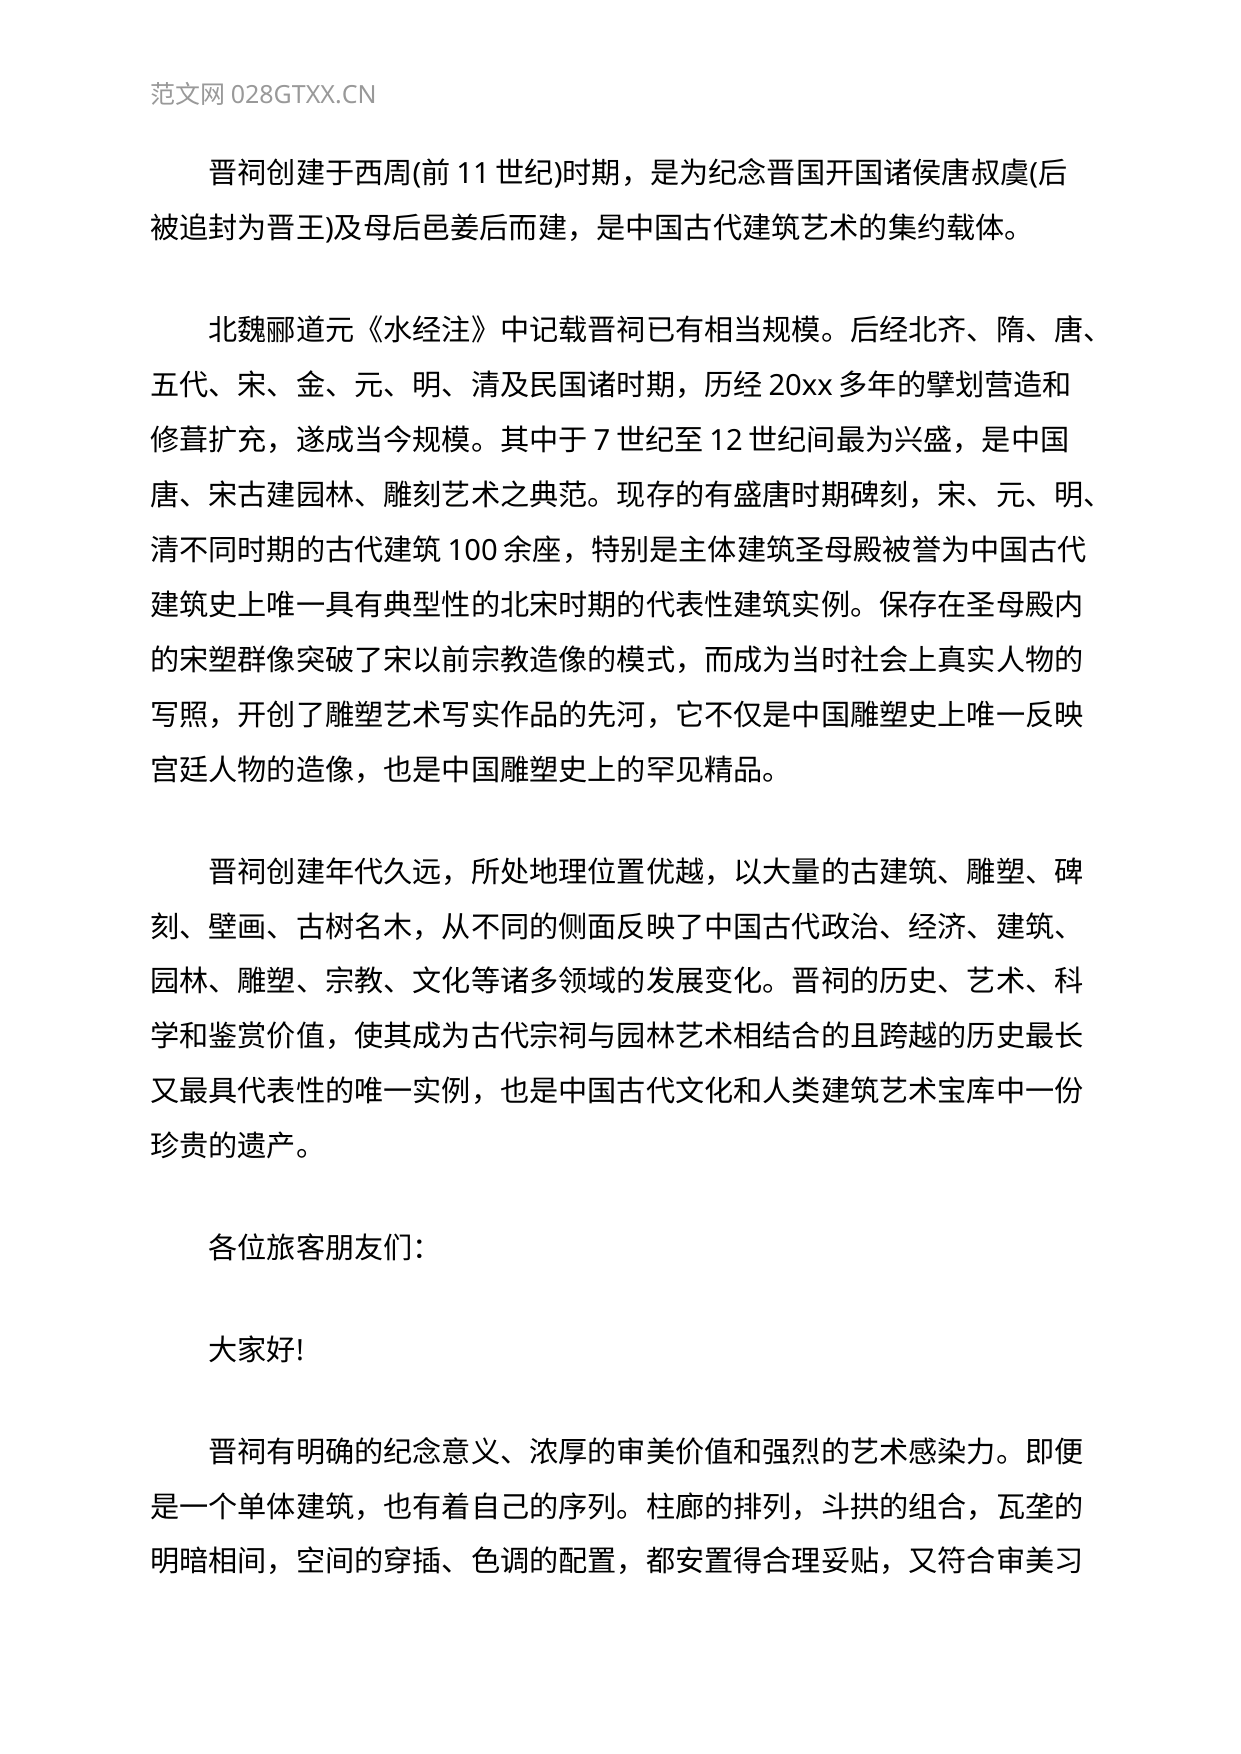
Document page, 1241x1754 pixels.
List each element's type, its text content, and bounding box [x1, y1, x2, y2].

text 晋祠创建于西周(前11世纪)时期，是为纪念晋国开国诸侯唐叔虞(后被追封为晋王)及母后邑姜后而建，是中国古代建筑艺术的集约载体。 [150, 150, 1090, 247]
text 北魏郦道元《水经注》中记载晋祠已有相当规模。后经北齐、隋、唐、五代、宋、金、元、明、清及民国诸时期，历经20xx多年的擘划营造和修葺扩充，遂成当今规模。其中于7世纪至12世纪间最为兴盛，是中国唐、宋古建园林、雕刻艺术之典范。现存的有盛唐时期碑刻，宋、元、明、清不同时期的古代建筑100余座，特别是主体建筑圣母殿被誉为中国古代建筑史上唯一具有典型性的北宋时期的代表性建筑实例。保存在圣母殿内的宋塑群像突破了宋以前宗教造像的模式，而成为当时社会上真实人物的写照，开创了雕塑艺术写实作品的先河，它不仅是中国雕塑史上唯一反映宫廷人物的造像，也是中国雕塑史上的罕见精品。 [150, 307, 1090, 789]
text 各位旅客朋友们： [150, 1224, 1090, 1267]
text 晋祠创建年代久远，所处地理位置优越，以大量的古建筑、雕塑、碑刻、壁画、古树名木，从不同的侧面反映了中国古代政治、经济、建筑、园林、雕塑、宗教、文化等诸多领域的发展变化。晋祠的历史、艺术、科学和鉴赏价值，使其成为古代宗祠与园林艺术相结合的且跨越的历史最长又最具代表性的唯一实例，也是中国古代文化和人类建筑艺术宝库中一份珍贵的遗产。 [150, 848, 1090, 1165]
text 大家好! [150, 1326, 1090, 1369]
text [150, 1428, 1090, 1580]
